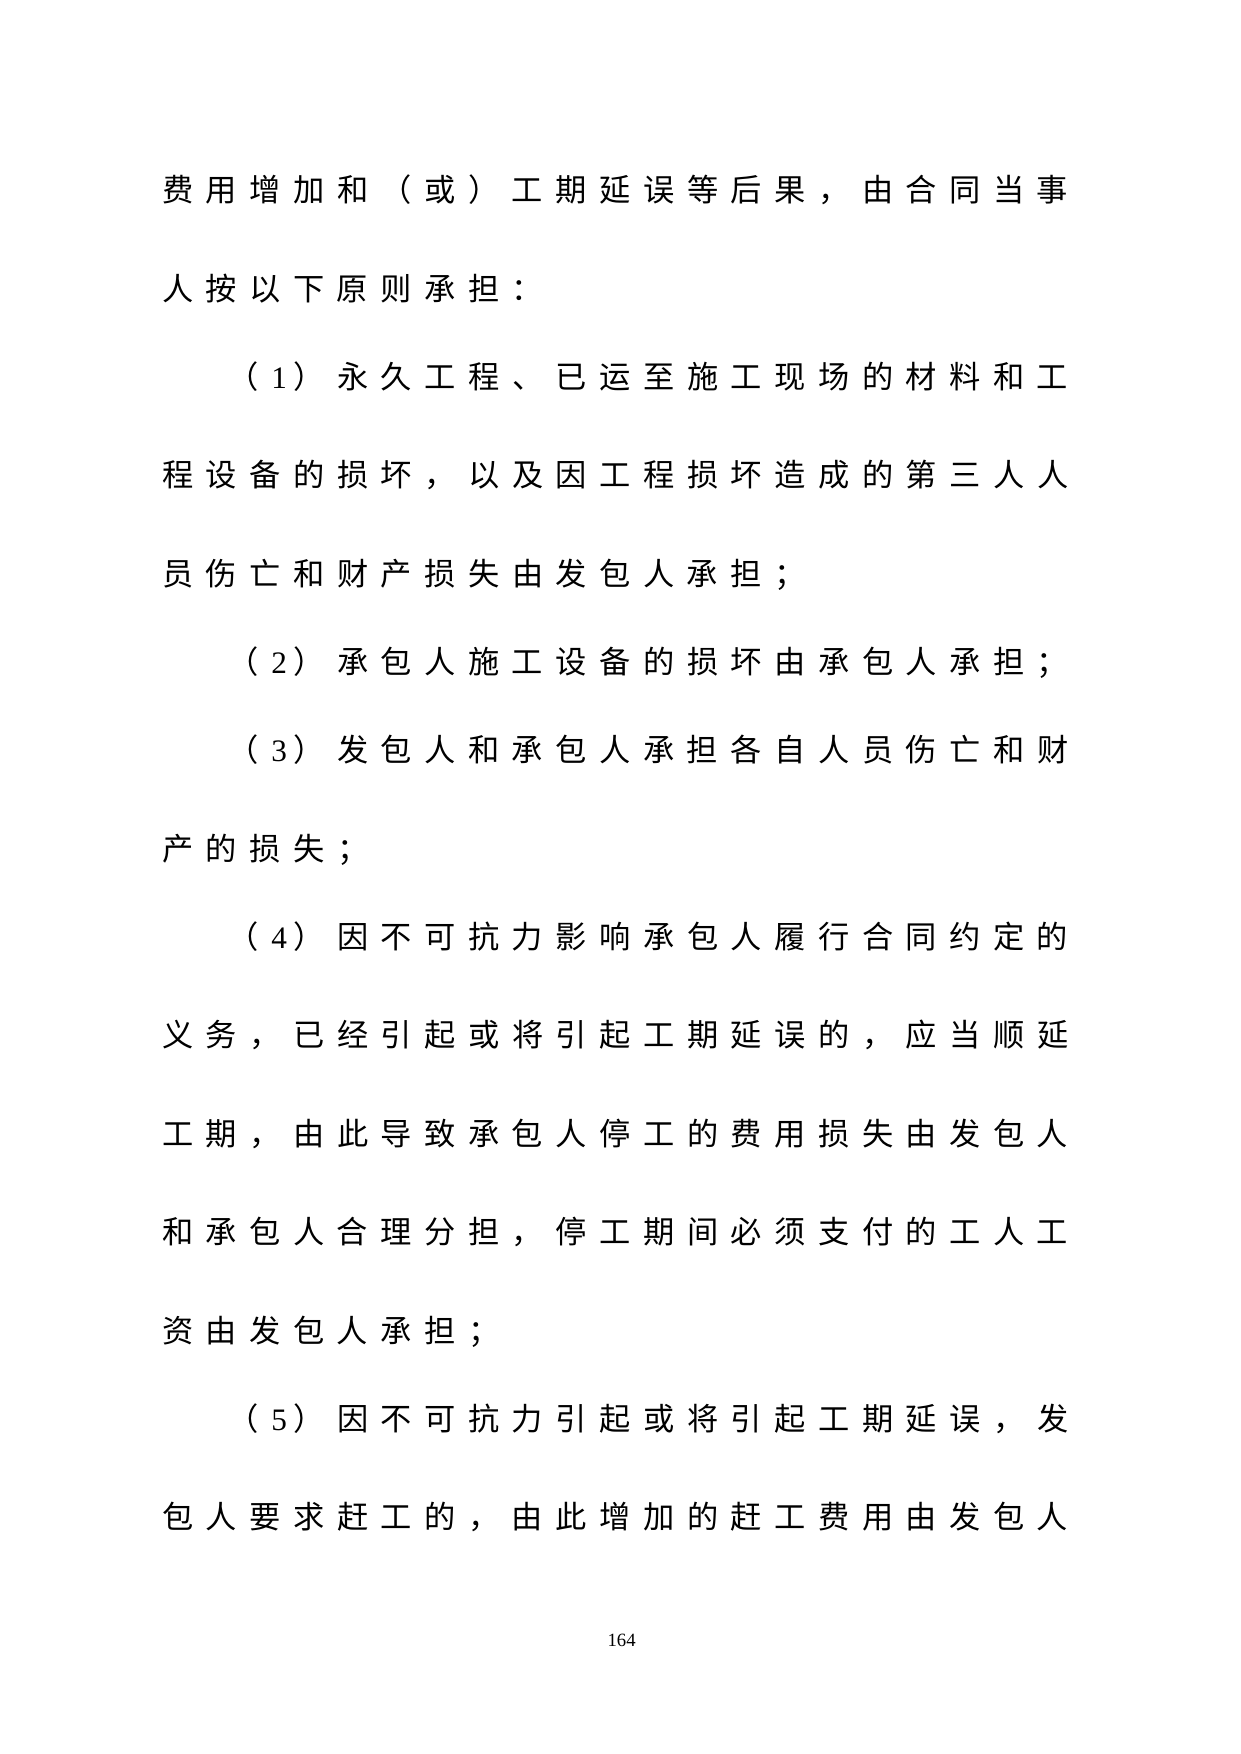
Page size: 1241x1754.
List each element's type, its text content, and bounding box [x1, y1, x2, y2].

text （4）因不可抗力影响承包人履行合同约定的义务，已经引起或将引起工期延误的，应当顺延工期，由此导致承包人停工的费用损失由发包人和承包人合理分担，停工期间必须支付的工人工资由发包人承担； [162, 902, 1081, 1361]
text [162, 155, 1081, 319]
text （1）永久工程、已运至施工现场的材料和工程设备的损坏，以及因工程损坏造成的第三人人员伤亡和财产损失由发包人承担； [162, 342, 1081, 604]
text （2）承包人施工设备的损坏由承包人承担； [162, 627, 1081, 692]
text （3）发包人和承包人承担各自人员伤亡和财产的损失； [162, 715, 1081, 879]
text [162, 1384, 1081, 1548]
